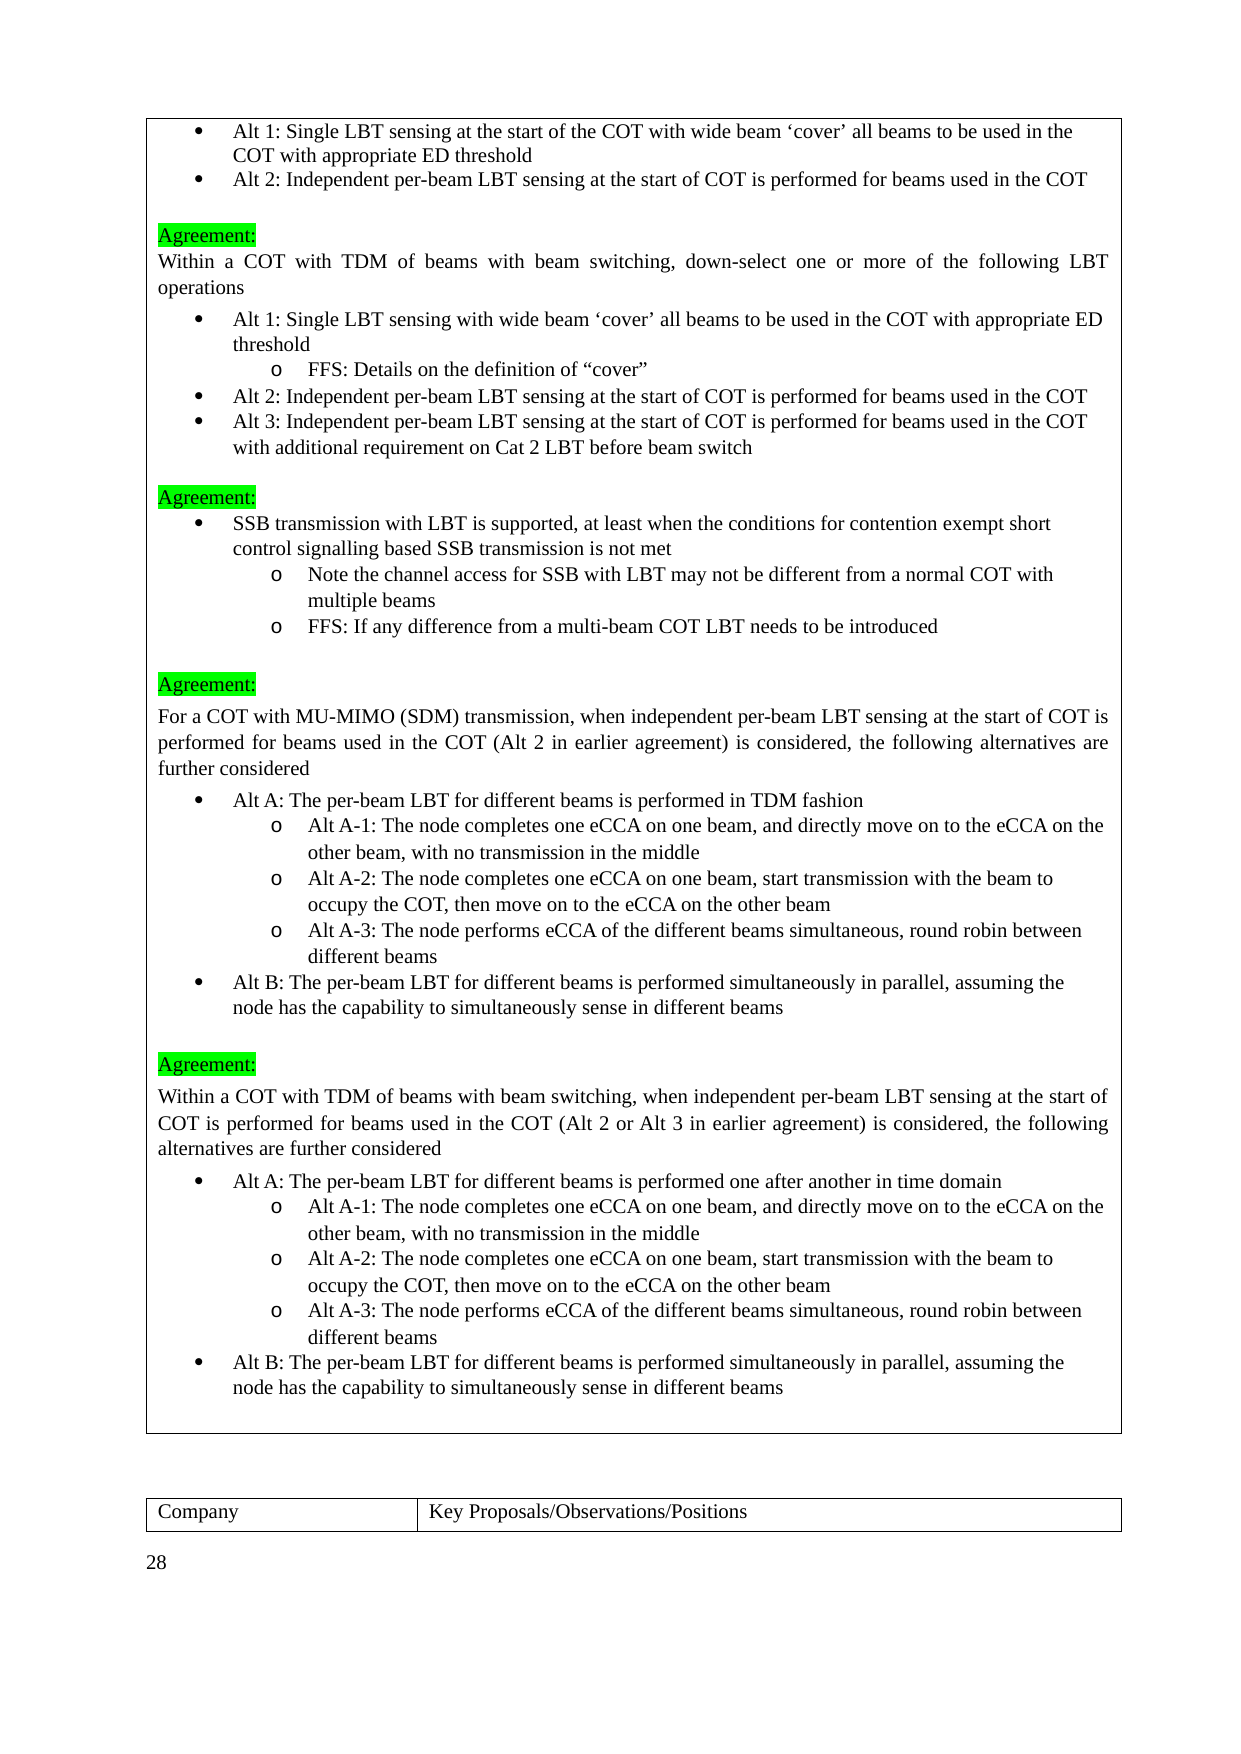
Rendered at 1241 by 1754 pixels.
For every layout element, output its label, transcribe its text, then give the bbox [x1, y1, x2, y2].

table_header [147, 119, 1121, 1433]
table_header Key Proposals/Observations/Positions [418, 1499, 1121, 1531]
table_header Company [147, 1499, 417, 1531]
